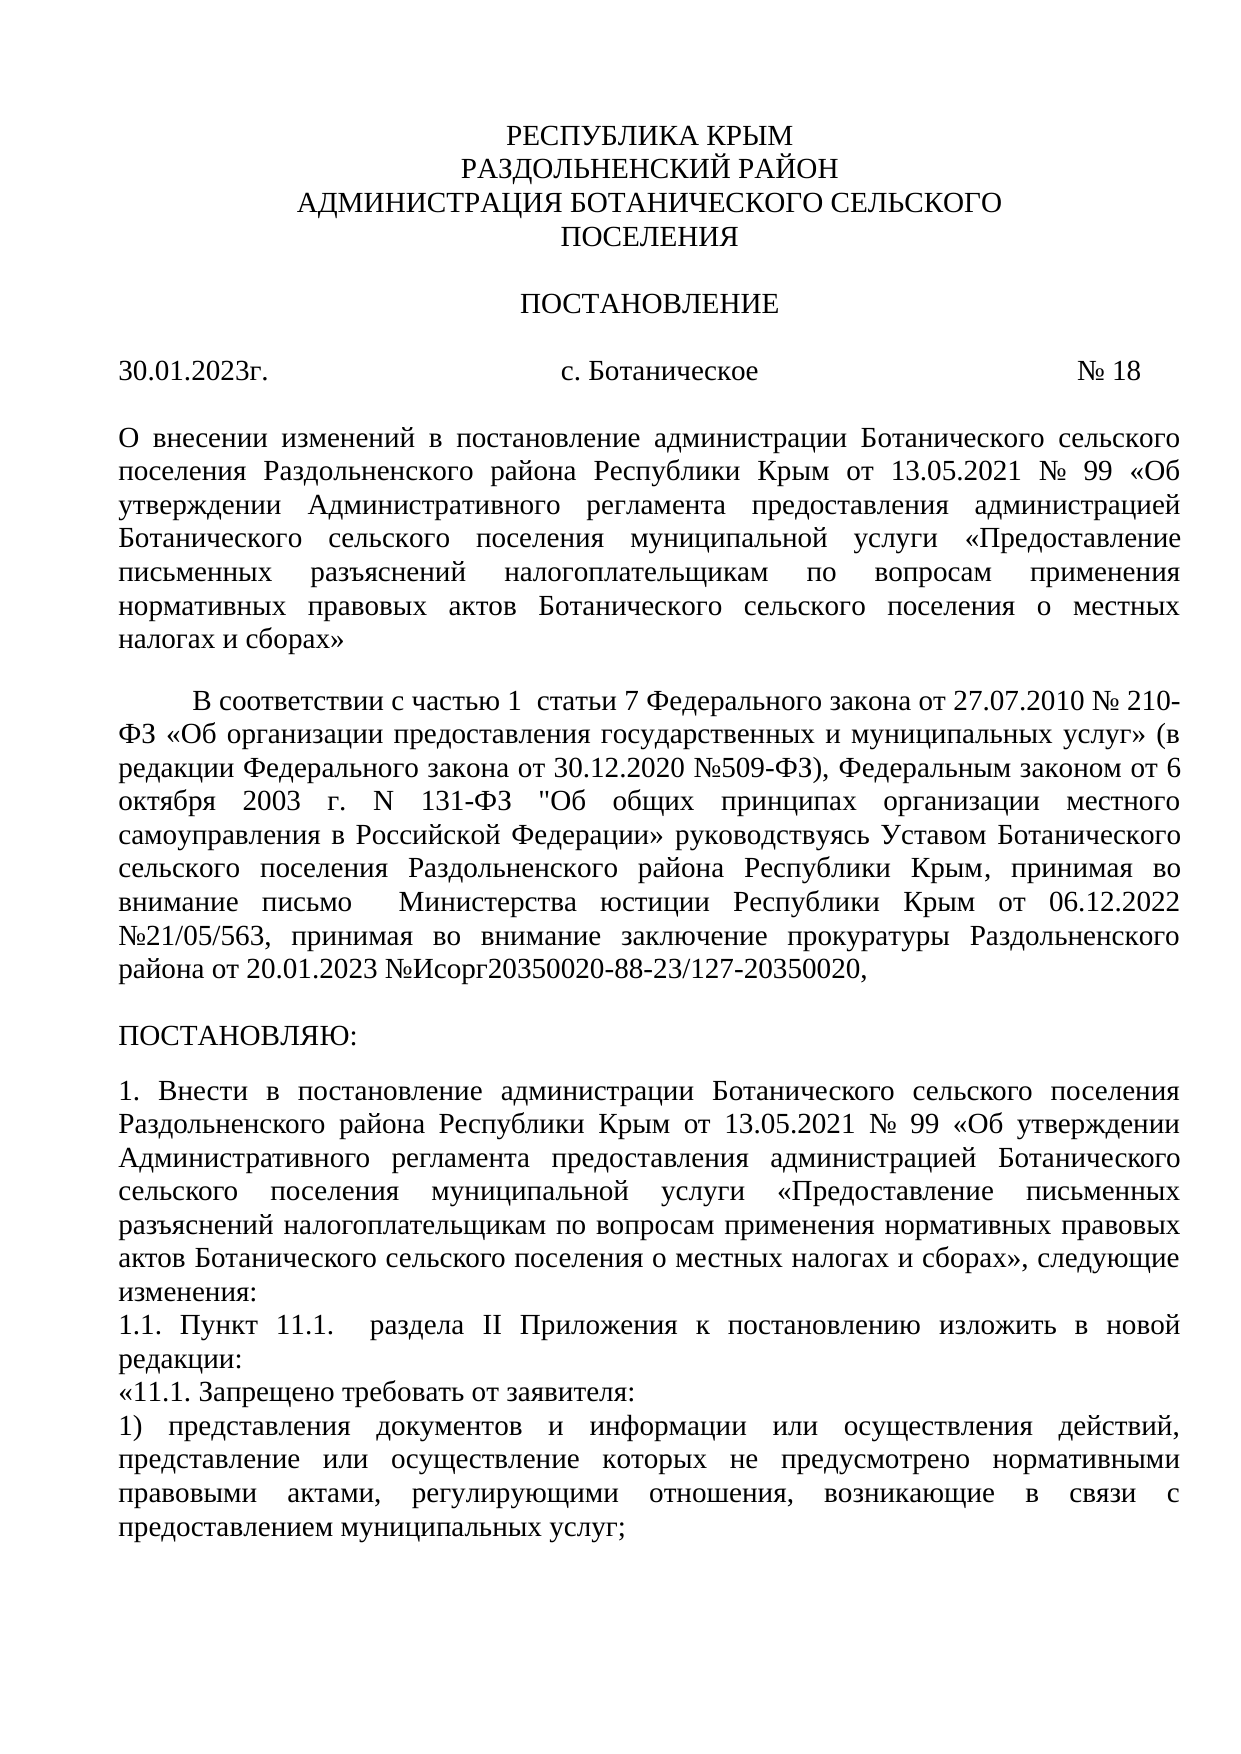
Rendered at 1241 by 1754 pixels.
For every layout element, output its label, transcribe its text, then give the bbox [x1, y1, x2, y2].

text 1.1. Пункт 11.1. раздела II Приложения к постановлению изложить в новой редакции: [118, 1307, 1181, 1374]
text О внесении изменений в постановление администрации Ботанического сельского поселения Раздольненского района Республики Крым от 13.05.2021 № 99 «Об утверждении Административного регламента предоставления администрацией Ботанического сельского поселения муниципальной услуги «Предоставление письменных разъяснений налогоплательщикам по вопросам применения нормативных правовых актов Ботанического сельского поселения о местных налогах и сборах» [118, 420, 1181, 655]
subtitle 1. Внести в постановление администрации Ботанического сельского поселения Раздольненского района Республики Крым от 13.05.2021 № 99 «Об утверждении Административного регламента предоставления администрацией Ботанического сельского поселения муниципальной услуги «Предоставление письменных разъяснений налогоплательщикам по вопросам применения нормативных правовых актов Ботанического сельского поселения о местных налогах и сборах», следующие изменения: [118, 1073, 1181, 1307]
text «11.1. Запрещено требовать от заявителя: [118, 1374, 1181, 1408]
list ПОСТАНОВЛЯЮ: [118, 1018, 1181, 1052]
text В соответствии с частью 1 статьи 7 Федерального закона от 27.07.2010 № 210-ФЗ «Об организации предоставления государственных и муниципальных услуг» (в редакции Федерального закона от 30.12.2020 №509-ФЗ), Федеральным законом от 6 октября 2003 г. N 131-ФЗ "Об общих принципах организации местного самоуправления в Российской Федерации» руководствуясь Уставом Ботанического сельского поселения Раздольненского района Республики Крым, принимая во внимание письмо Министерства юстиции Республики Крым от 06.12.2022 №21/05/563, принимая во внимание заключение прокуратуры Раздольненского района от 20.01.2023 №Исорг20350020-88-23/127-20350020, [118, 683, 1181, 985]
text 30.01.2023г. с. Ботаническое № 18 [118, 353, 1181, 386]
text ПОСЕЛЕНИЯ [118, 219, 1181, 252]
text АДМИНИСТРАЦИЯ БОТАНИЧЕСКОГО СЕЛЬСКОГО [118, 185, 1181, 219]
text РЕСПУБЛИКА КРЫМ [118, 118, 1181, 152]
text РАЗДОЛЬНЕНСКИЙ РАЙОН [118, 152, 1181, 185]
text ПОСТАНОВЛЕНИЕ [118, 286, 1181, 319]
text 1) представления документов и информации или осуществления действий, представление или осуществление которых не предусмотрено нормативными правовыми актами, регулирующими отношения, возникающие в связи с предоставлением муниципальных услуг; [118, 1408, 1181, 1542]
